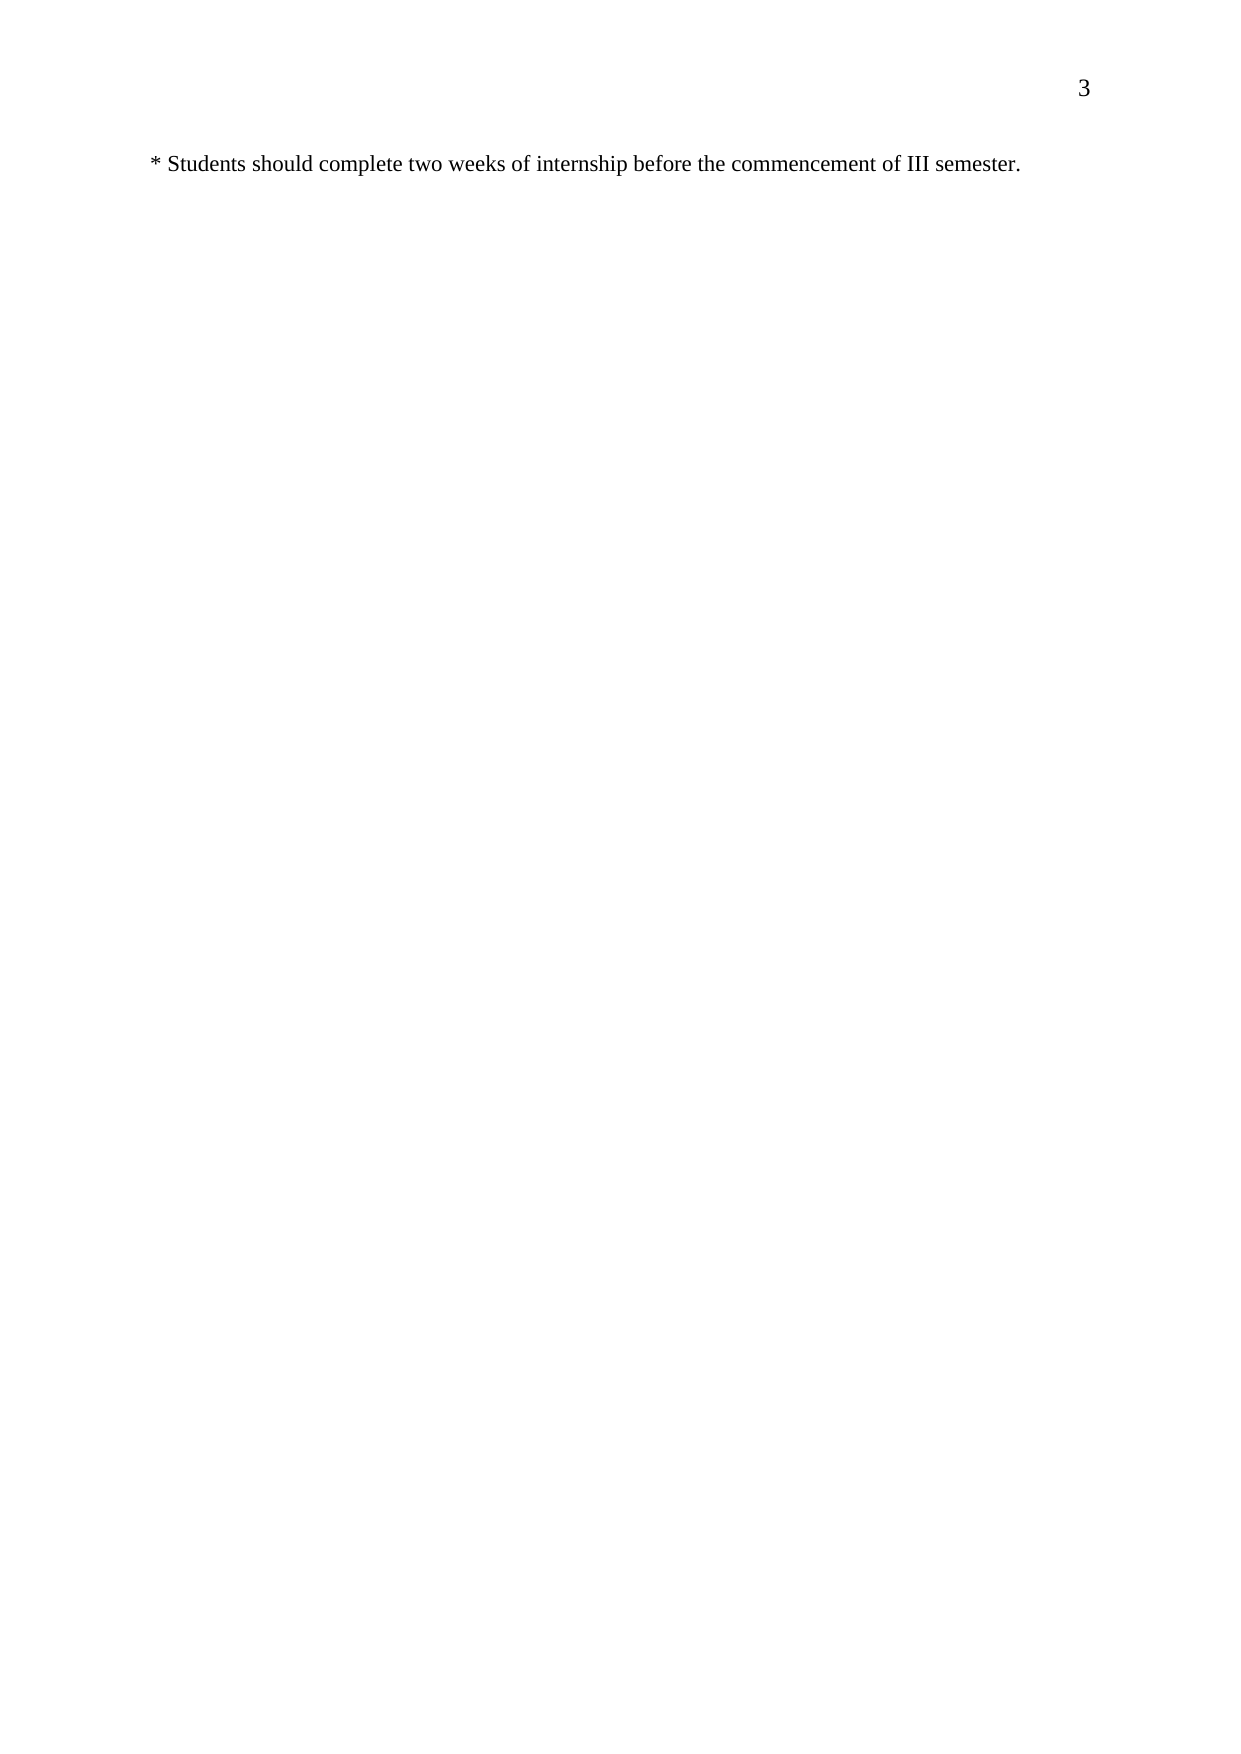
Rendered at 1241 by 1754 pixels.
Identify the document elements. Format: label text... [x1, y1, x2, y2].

text * Students should complete two weeks of internship before the commencement of III semester. [150, 150, 1090, 176]
